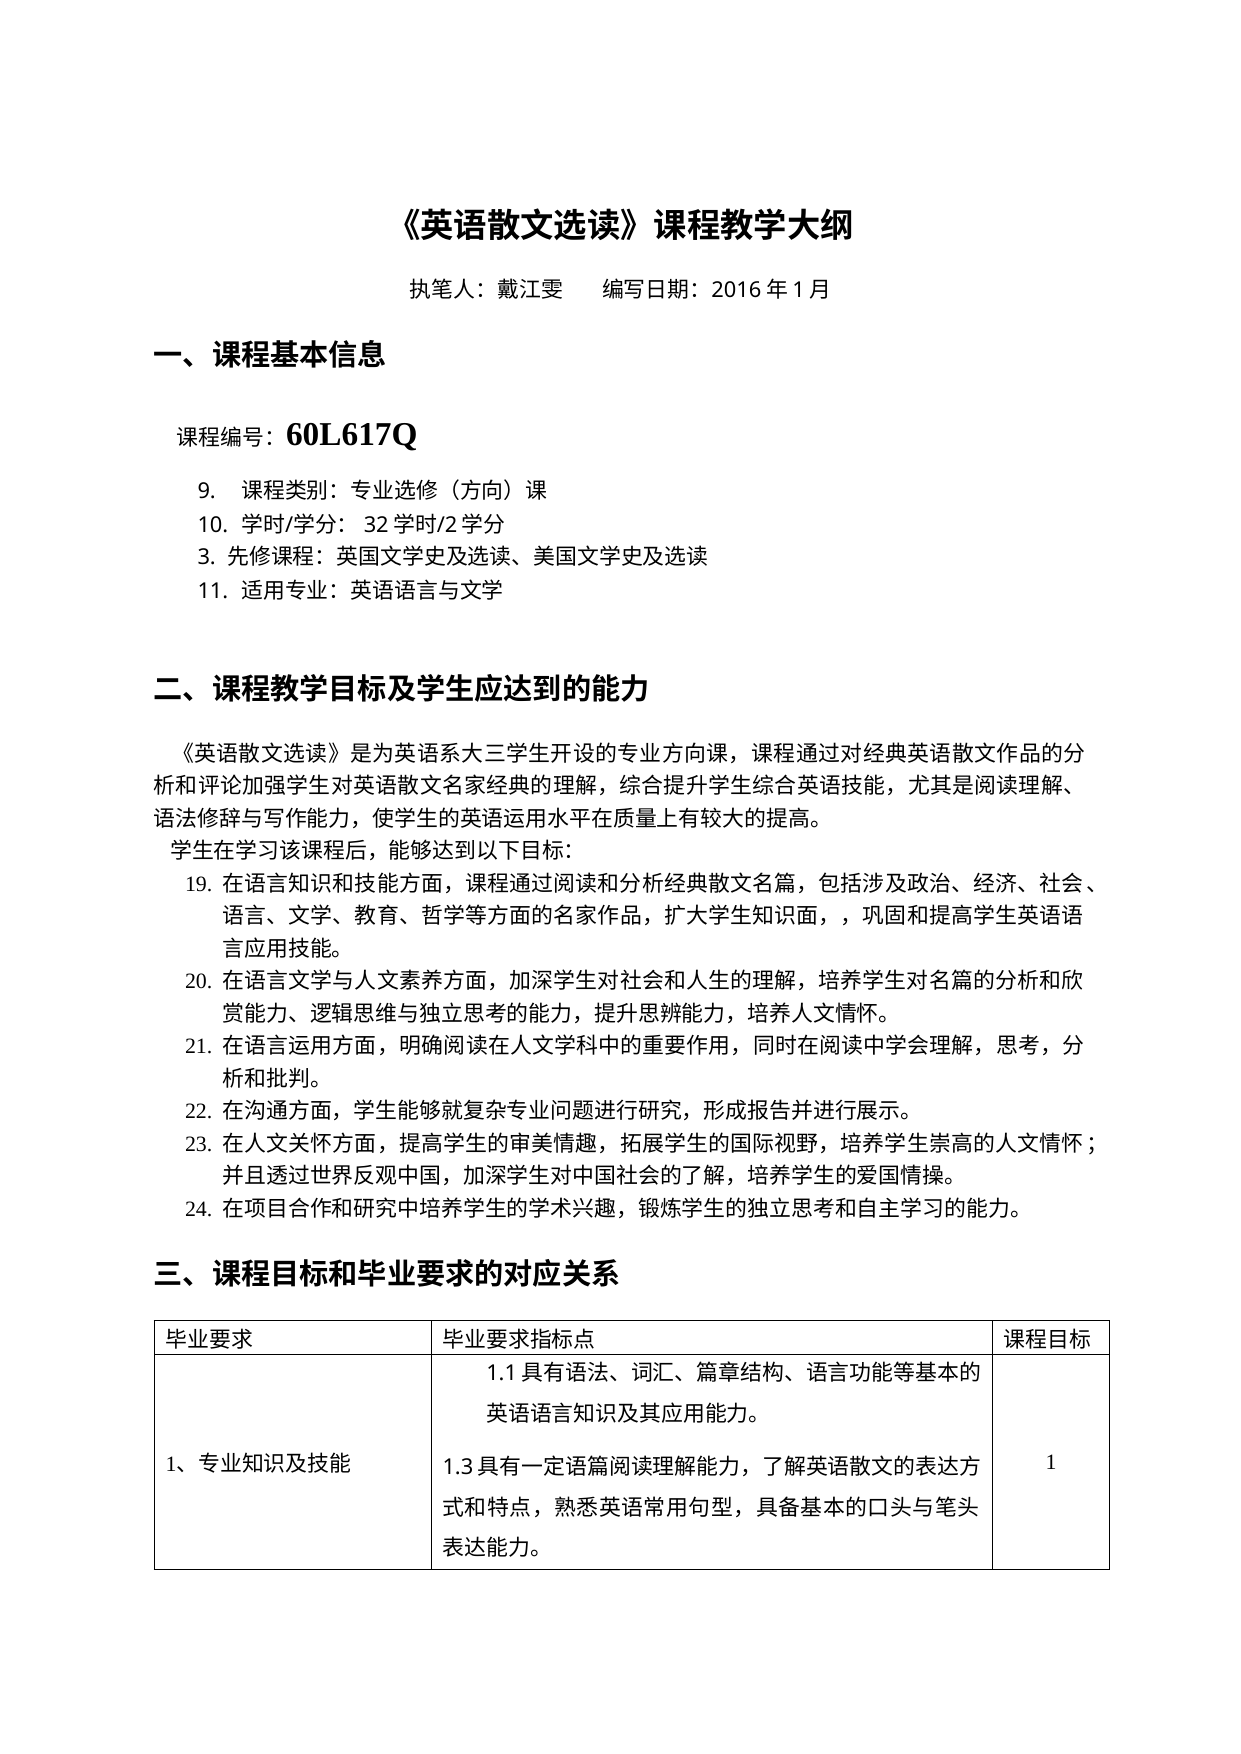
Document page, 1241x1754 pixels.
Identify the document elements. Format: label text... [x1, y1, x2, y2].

list 学时/学分： 32学时/2学分 [197, 505, 1087, 539]
list 在语言运用方面，明确阅读在人文学科中的重要作用，同时在阅读中学会理解，思考，分析和批判。 [185, 1028, 1087, 1093]
list 在语言知识和技能方面，课程通过阅读和分析经典散文名篇，包括涉及政治、经济、社会、语言、文学、教育、哲学等方面的名家作品，扩大学生知识面，，巩固和提高学生英语语言应用技能。 [185, 865, 1087, 963]
text 学生在学习该课程后，能够达到以下目标： [153, 833, 1087, 865]
text 二、课程教学目标及学生应达到的能力 [153, 654, 1087, 719]
text 课程编号：60L617Q [153, 401, 1087, 466]
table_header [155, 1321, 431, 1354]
text 《英语散文选读》课程教学大纲 [153, 190, 1087, 255]
list 课程类别：专业选修（方向）课 [197, 472, 1087, 505]
text 《英语散文选读》是为英语系大三学生开设的专业方向课，课程通过对经典英语散文作品的分析和评论加强学生对英语散文名家经典的理解，综合提升学生综合英语技能，尤其是阅读理解、语法修辞与写作能力，使学生的英语运用水平在质量上有较大的提高。 [153, 735, 1087, 833]
text 三、课程目标和毕业要求的对应关系 [153, 1239, 1087, 1304]
list 在语言文学与人文素养方面，加深学生对社会和人生的理解，培养学生对名篇的分析和欣赏能力、逻辑思维与独立思考的能力，提升思辨能力，培养人文情怀。 [185, 963, 1087, 1028]
list 在沟通方面，学生能够就复杂专业问题进行研究，形成报告并进行展示。 [185, 1093, 1087, 1125]
list 在项目合作和研究中培养学生的学术兴趣，锻炼学生的独立思考和自主学习的能力。 [185, 1190, 1087, 1223]
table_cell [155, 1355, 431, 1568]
list 在人文关怀方面，提高学生的审美情趣，拓展学生的国际视野，培养学生崇高的人文情怀；并且透过世界反观中国，加深学生对中国社会的了解，培养学生的爱国情操。 [185, 1125, 1087, 1190]
list 适用专业：英语语言与文学 [197, 571, 1087, 604]
text 执笔人：戴江雯 编写日期：2016年1月 [153, 271, 1087, 304]
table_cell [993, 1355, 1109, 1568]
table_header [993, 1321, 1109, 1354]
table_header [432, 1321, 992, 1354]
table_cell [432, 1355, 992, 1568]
text 3. 先修课程：英国文学史及选读、美国文学史及选读 [153, 539, 1087, 571]
text 一、课程基本信息 [153, 320, 1087, 385]
